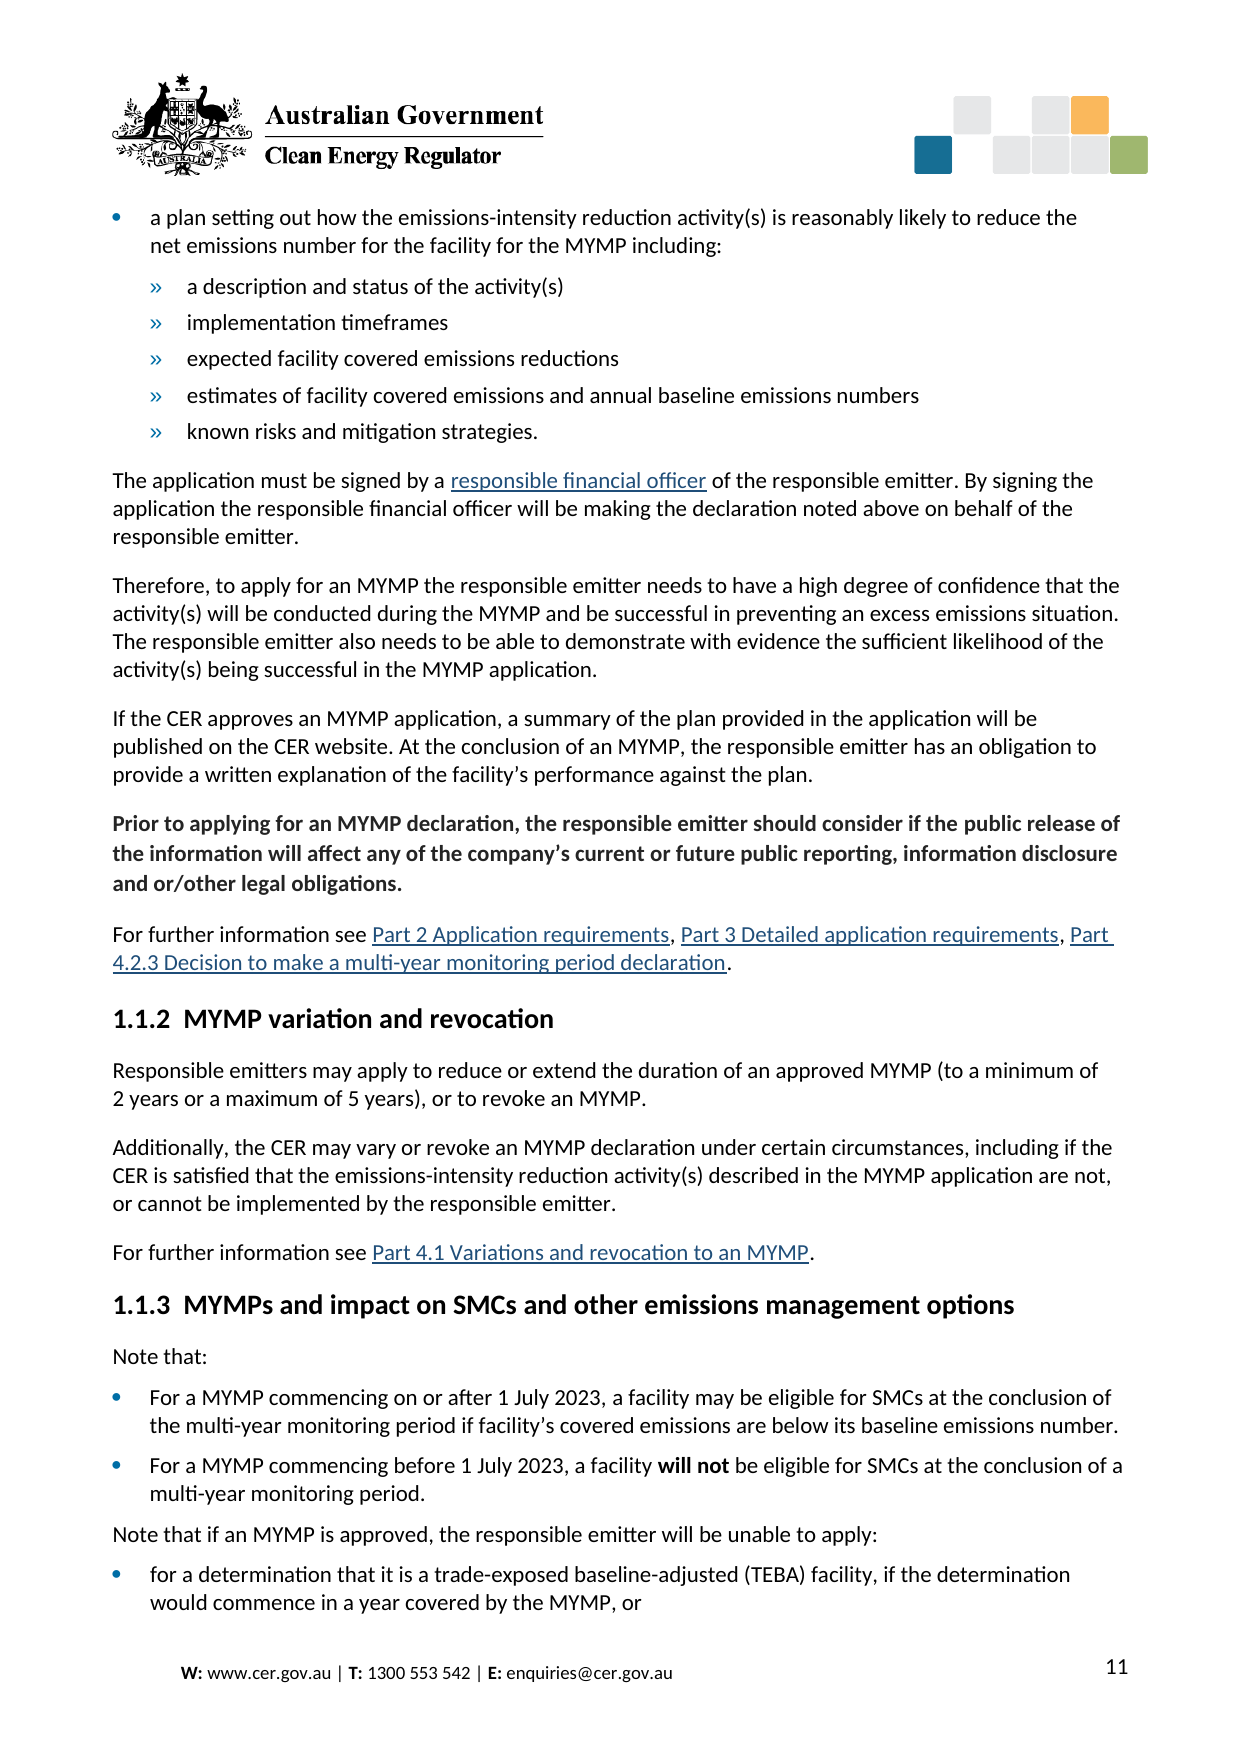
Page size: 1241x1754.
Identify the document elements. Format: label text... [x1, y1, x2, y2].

text Therefore, to apply for an MYMP the responsible emitter needs to have a high degree of confidence that the activity(s) will be conducted during the MYMP and be successful in preventing an excess emissions situation. The responsible emitter also needs to be able to demonstrate with evidence the sufficient likelihood of the activity(s) being successful in the MYMP application. [112, 571, 1128, 683]
subtitle MYMP variation and revocation [112, 1001, 1128, 1036]
text The application must be signed by a responsible financial officer of the responsible emitter. By signing the application the responsible financial officer will be making the declaration noted above on behalf of the responsible emitter. [112, 466, 1128, 550]
text Note that: [112, 1342, 1128, 1370]
list implementation timeframes [149, 308, 1128, 336]
text If the CER approves an MYMP application, a summary of the plan provided in the application will be published on the CER website. At the conclusion of an MYMP, the responsible emitter has an obligation to provide a written explanation of the facility’s performance against the plan. [112, 704, 1128, 788]
text Responsible emitters may apply to reduce or extend the duration of an approved MYMP (to a minimum of 2 years or a maximum of 5 years), or to revoke an MYMP. [112, 1056, 1128, 1112]
list For a MYMP commencing on or after 1 July 2023, a facility may be eligible for SMCs at the conclusion of the multi-year monitoring period if facility’s covered emissions are below its baseline emissions number. [112, 1383, 1128, 1439]
text Prior to applying for an MYMP declaration, the responsible emitter should consider if the public release of the information will affect any of the company’s current or future public reporting, information disclosure and or/other legal obligations. [112, 809, 1128, 897]
list known risks and mitigation strategies. [149, 417, 1128, 445]
list a description and status of the activity(s) [149, 272, 1128, 300]
list a plan setting out how the emissions-intensity reduction activity(s) is reasonably likely to reduce the net emissions number for the facility for the MYMP including: [112, 203, 1128, 259]
picture [112, 73, 544, 176]
list For a MYMP commencing before 1 July 2023, a facility will not be eligible for SMCs at the conclusion of a multi-year monitoring period. [112, 1451, 1128, 1507]
subtitle MYMPs and impact on SMCs and other emissions management options [112, 1287, 1128, 1321]
list for a determination that it is a trade-exposed baseline-adjusted (TEBA) facility, if the determination would commence in a year covered by the MYMP, or [112, 1560, 1128, 1616]
text Additionally, the CER may vary or revoke an MYMP declaration under certain circumstances, including if the CER is satisfied that the emissions-intensity reduction activity(s) described in the MYMP application are not, or cannot be implemented by the responsible emitter. [112, 1133, 1128, 1217]
text Note that if an MYMP is approved, the responsible emitter will be unable to apply: [112, 1520, 1128, 1548]
text For further information see Part 2 Application requirements, Part 3 Detailed application requirements, Part 4.2.3 Decision to make a multi-year monitoring period declaration. [112, 920, 1128, 976]
list expected facility covered emissions reductions [149, 344, 1128, 372]
list estimates of facility covered emissions and annual baseline emissions numbers [149, 381, 1128, 409]
text For further information see Part 4.1 Variations and revocation to an MYMP. [112, 1238, 1128, 1266]
picture [914, 96, 1148, 174]
